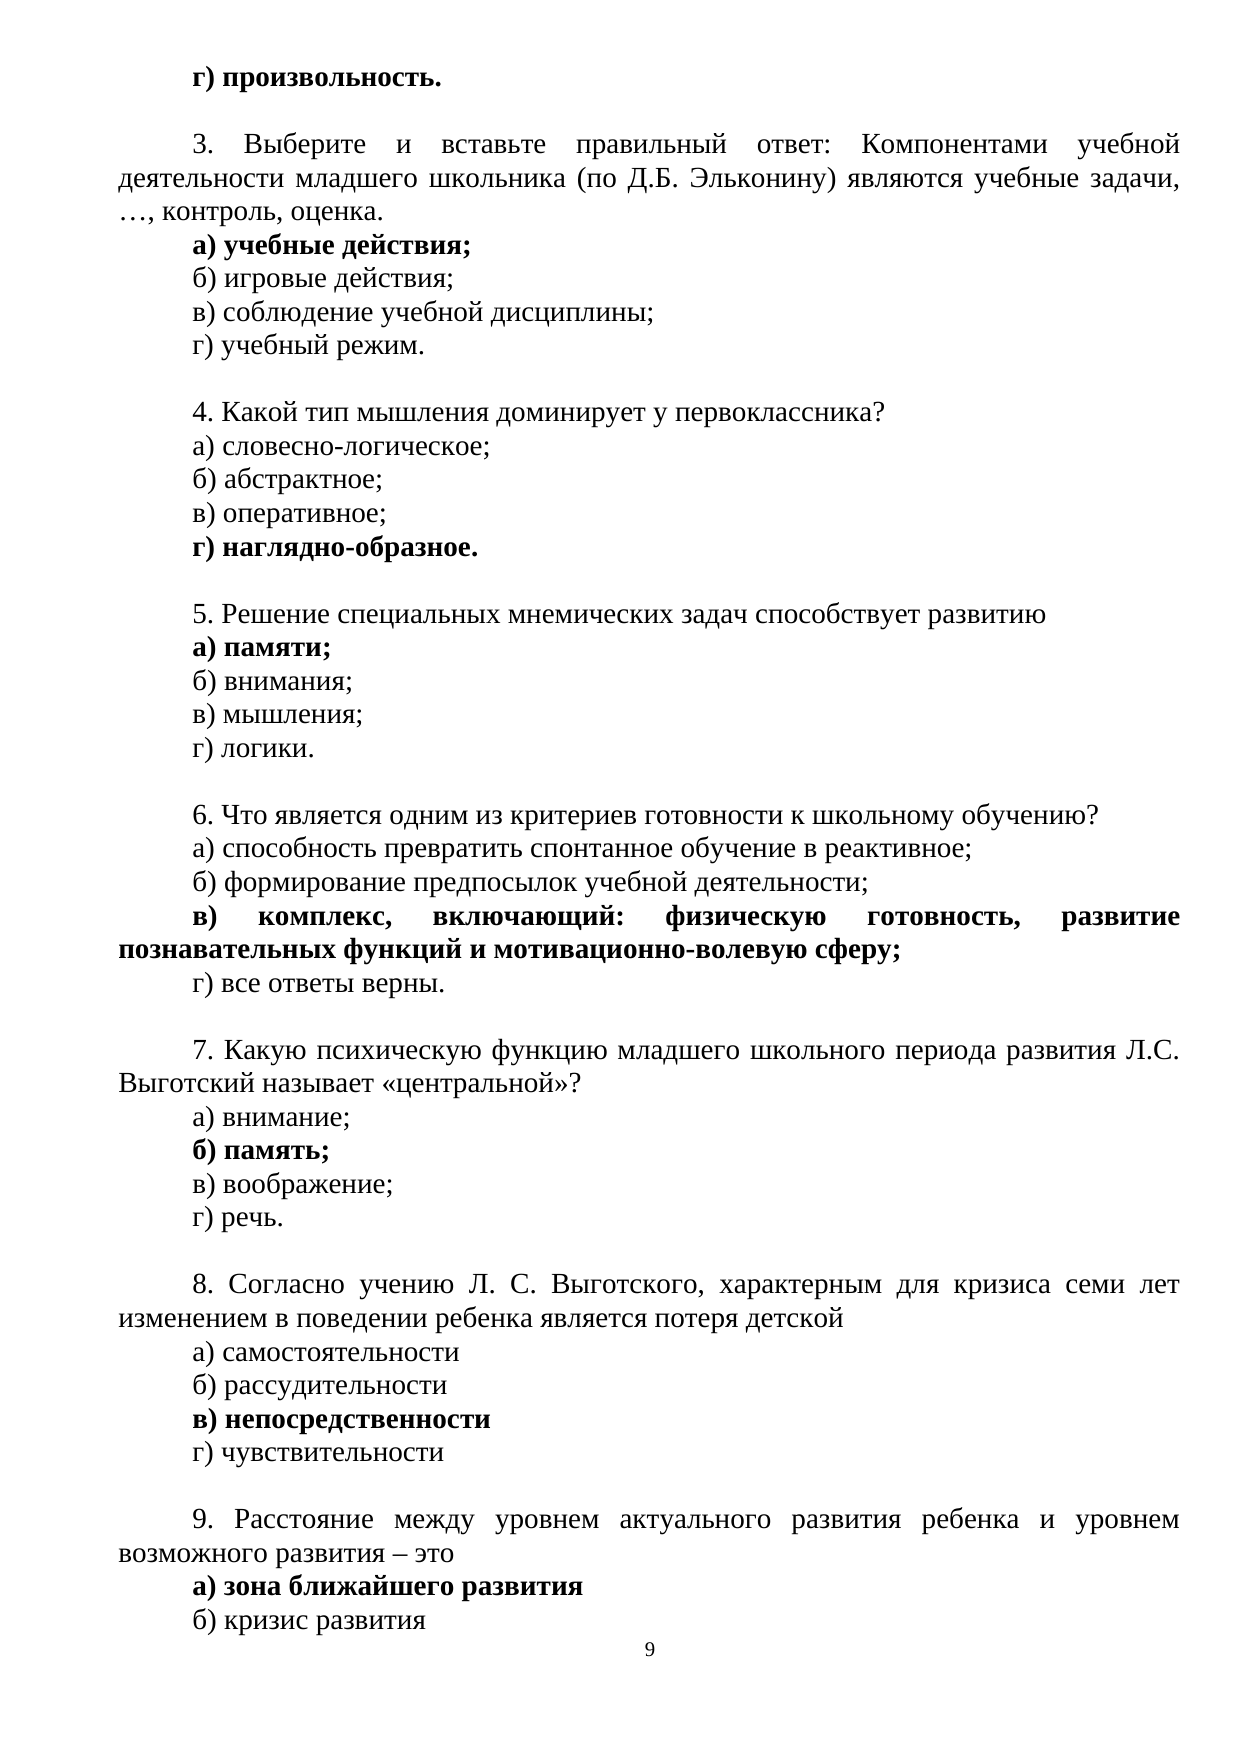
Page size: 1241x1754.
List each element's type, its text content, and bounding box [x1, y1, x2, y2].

text б) формирование предпосылок учебной деятельности; [118, 864, 1181, 898]
text 8. Согласно учению Л. С. Выготского, характерным для кризиса семи лет изменением в поведении ребенка является потеря детской [118, 1267, 1181, 1334]
text г) учебный режим. [118, 327, 1181, 361]
text в) соблюдение учебной дисциплины; [118, 294, 1181, 327]
text а) внимание; [118, 1099, 1181, 1132]
text б) внимания; [118, 663, 1181, 696]
text в) мышления; [118, 696, 1181, 730]
text б) абстрактное; [118, 462, 1181, 495]
text 6. Что является одним из критериев готовности к школьному обучению? [118, 797, 1181, 831]
text в) непосредственности [118, 1401, 1181, 1434]
text г) чувствительности [118, 1434, 1181, 1468]
text 5. Решение специальных мнемических задач способствует развитию [118, 596, 1181, 629]
text б) память; [118, 1132, 1181, 1166]
text 4. Какой тип мышления доминирует у первоклассника? [118, 394, 1181, 428]
text г) произвольность. [118, 59, 1181, 93]
text в) воображение; [118, 1166, 1181, 1199]
text б) рассудительности [118, 1367, 1181, 1401]
text 7. Какую психическую функцию младшего школьного периода развития Л.С. Выготский называет «центральной»? [118, 1032, 1181, 1099]
text а) самостоятельности [118, 1334, 1181, 1367]
text а) учебные действия; [118, 227, 1181, 260]
text 9. Расстояние между уровнем актуального развития ребенка и уровнем возможного развития – это [118, 1501, 1181, 1568]
text в) комплекс, включающий: физическую готовность, развитие познавательных функций и мотивационно-волевую сферу; [118, 898, 1181, 965]
text а) памяти; [118, 629, 1181, 663]
text а) зона ближайшего развития [118, 1568, 1181, 1602]
text б) игровые действия; [118, 260, 1181, 294]
text а) словесно-логическое; [118, 428, 1181, 462]
text г) все ответы верны. [118, 965, 1181, 998]
text г) речь. [118, 1199, 1181, 1233]
text г) наглядно-образное. [118, 529, 1181, 562]
text в) оперативное; [118, 495, 1181, 529]
text г) логики. [118, 730, 1181, 763]
text б) кризис развития [118, 1602, 1181, 1636]
text 3. Выберите и вставьте правильный ответ: Компонентами учебной деятельности младшего школьника (по Д.Б. Эльконину) являются учебные задачи, …, контроль, оценка. [118, 126, 1181, 227]
text а) способность превратить спонтанное обучение в реактивное; [118, 831, 1181, 864]
